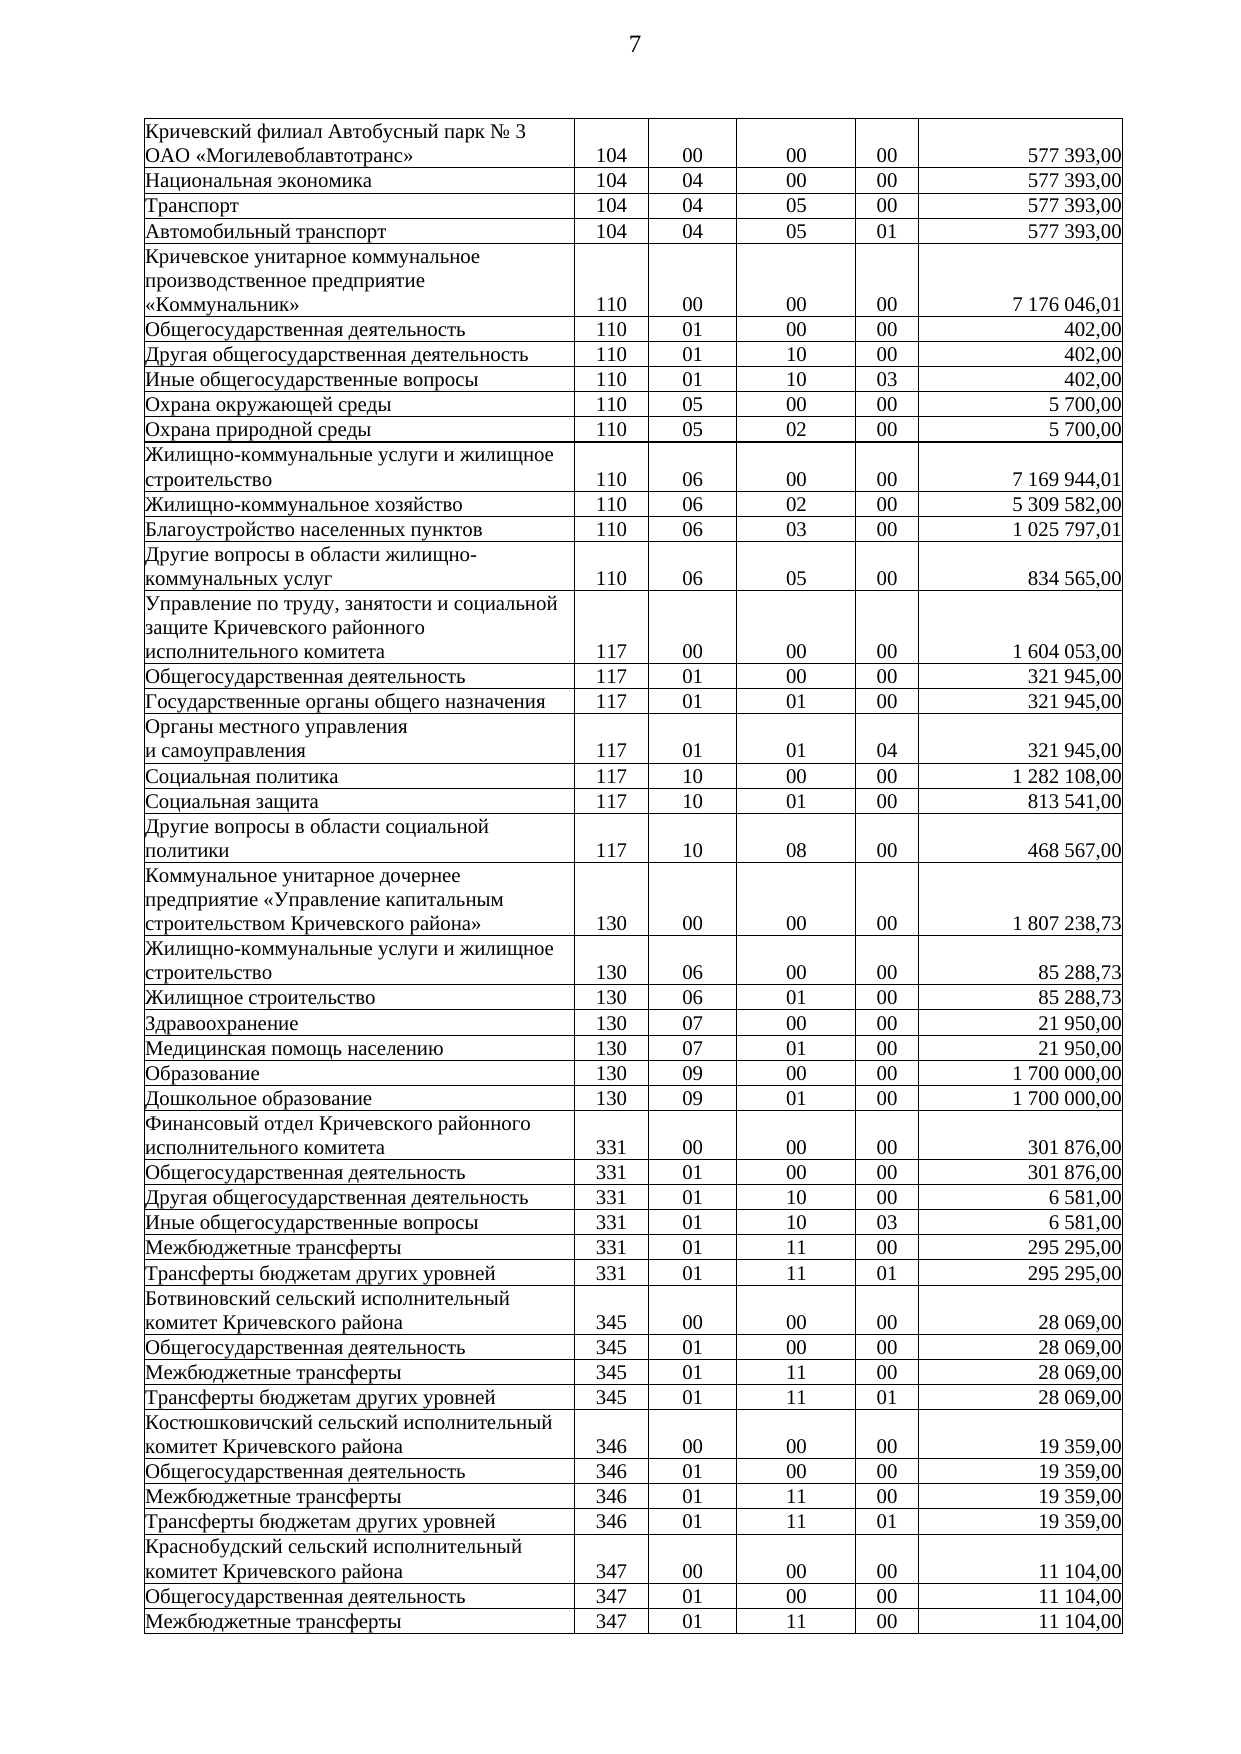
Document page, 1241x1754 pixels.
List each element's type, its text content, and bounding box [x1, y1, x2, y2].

table_cell Общегосударственная деятельность [145, 1459, 574, 1483]
table_cell Общегосударственная деятельность [145, 664, 574, 688]
table_cell 00 [737, 1410, 855, 1458]
table_cell 110 [575, 342, 648, 366]
table_cell 00 [737, 1160, 855, 1184]
table_cell 07 [649, 1036, 736, 1059]
table_cell 00 [649, 1286, 736, 1334]
table_cell 00 [737, 1111, 855, 1159]
table_cell 577 393,00 [919, 194, 1122, 217]
table_cell 11 104,00 [919, 1609, 1122, 1633]
table_cell 01 [649, 1235, 736, 1259]
table_cell 321 945,00 [919, 664, 1122, 688]
table_cell 21 950,00 [919, 1036, 1122, 1059]
table_cell 347 [575, 1584, 648, 1608]
table_cell 21 950,00 [919, 1010, 1122, 1034]
table_cell Межбюджетные трансферты [145, 1360, 574, 1384]
table_cell 00 [856, 764, 918, 788]
table_cell 04 [649, 219, 736, 243]
table_cell 06 [649, 542, 736, 590]
table_cell 03 [856, 367, 918, 391]
table_cell Жилищно-коммунальное хозяйство [145, 492, 574, 516]
table_cell 10 [649, 764, 736, 788]
table_cell 00 [856, 1459, 918, 1483]
table_cell 104 [575, 119, 648, 167]
table_cell Коммунальное унитарное дочернее предприятие «Управление капитальным строительством Кричевского района» [145, 863, 574, 935]
table_cell 01 [649, 1459, 736, 1483]
table_cell 301 876,00 [919, 1111, 1122, 1159]
table_cell 00 [856, 689, 918, 713]
table_cell 01 [649, 714, 736, 762]
table_cell 00 [856, 1036, 918, 1059]
table_cell 04 [649, 168, 736, 192]
table_cell Управление по труду, занятости и социальной защите Кричевского районного исполнительного комитета [145, 591, 574, 663]
table_cell 1 282 108,00 [919, 764, 1122, 788]
table_cell 321 945,00 [919, 714, 1122, 762]
table_cell Иные общегосударственные вопросы [145, 367, 574, 391]
table_cell 117 [575, 714, 648, 762]
table_cell 05 [737, 194, 855, 217]
table_cell Общегосударственная деятельность [145, 1584, 574, 1608]
table_cell 00 [856, 1584, 918, 1608]
table_cell 5 700,00 [919, 392, 1122, 416]
table_cell 01 [649, 1360, 736, 1384]
table_cell 28 069,00 [919, 1360, 1122, 1384]
table_cell 00 [649, 1535, 736, 1583]
table_cell 01 [649, 1509, 736, 1533]
table_cell 01 [856, 1509, 918, 1533]
table_cell 01 [649, 1609, 736, 1633]
table_cell 00 [856, 1160, 918, 1184]
table_cell 00 [737, 392, 855, 416]
table_cell 06 [649, 492, 736, 516]
table_cell 10 [737, 342, 855, 366]
table_cell 01 [737, 1086, 855, 1110]
table_cell 5 309 582,00 [919, 492, 1122, 516]
table_cell Национальная экономика [145, 168, 574, 192]
table_cell 04 [856, 714, 918, 762]
table_cell 01 [649, 1185, 736, 1209]
table_cell 130 [575, 1061, 648, 1085]
table_cell 06 [649, 936, 736, 984]
table_cell 00 [856, 936, 918, 984]
table_cell 00 [856, 542, 918, 590]
table_cell 10 [737, 1210, 855, 1234]
table_cell 00 [649, 1111, 736, 1159]
table_cell 00 [649, 1410, 736, 1458]
table_cell 00 [856, 985, 918, 1009]
table_cell 28 069,00 [919, 1286, 1122, 1334]
table_cell 00 [856, 1286, 918, 1334]
table_cell 11 104,00 [919, 1584, 1122, 1608]
table_cell 130 [575, 1086, 648, 1110]
table_cell 01 [649, 1260, 736, 1284]
table_cell 10 [737, 367, 855, 391]
table_cell 00 [856, 664, 918, 688]
table_cell 813 541,00 [919, 789, 1122, 813]
table_cell 331 [575, 1160, 648, 1184]
table_cell Финансовый отдел Кричевского районного исполнительного комитета [145, 1111, 574, 1159]
table_cell 01 [649, 689, 736, 713]
table_cell 01 [856, 219, 918, 243]
table_cell 11 [737, 1509, 855, 1533]
table_cell Жилищно-коммунальные услуги и жилищное строительство [145, 936, 574, 984]
table_cell 01 [737, 985, 855, 1009]
table_cell 00 [649, 591, 736, 663]
table_cell Трансферты бюджетам других уровней [145, 1509, 574, 1533]
table_cell 130 [575, 1036, 648, 1059]
table_cell 110 [575, 367, 648, 391]
table_cell 00 [856, 194, 918, 217]
table_cell 01 [649, 367, 736, 391]
table_cell 11 [737, 1260, 855, 1284]
table_cell 19 359,00 [919, 1410, 1122, 1458]
table_cell 1 807 238,73 [919, 863, 1122, 935]
table_cell Социальная защита [145, 789, 574, 813]
table_cell Другая общегосударственная деятельность [145, 1185, 574, 1209]
table_cell 347 [575, 1535, 648, 1583]
table_cell 01 [737, 789, 855, 813]
table_cell 117 [575, 664, 648, 688]
table_cell 00 [737, 1286, 855, 1334]
table_cell 11 [737, 1385, 855, 1409]
table_cell 00 [737, 1459, 855, 1483]
table_cell 295 295,00 [919, 1260, 1122, 1284]
table_cell 01 [649, 342, 736, 366]
table_cell 00 [856, 1535, 918, 1583]
table_cell 110 [575, 417, 648, 441]
table_cell 577 393,00 [919, 219, 1122, 243]
table_cell 19 359,00 [919, 1484, 1122, 1508]
table_cell 01 [649, 664, 736, 688]
table_cell Иные общегосударственные вопросы [145, 1210, 574, 1234]
table_cell 834 565,00 [919, 542, 1122, 590]
table_cell 02 [737, 417, 855, 441]
table_cell 577 393,00 [919, 119, 1122, 167]
table_cell 02 [737, 492, 855, 516]
table_cell 402,00 [919, 367, 1122, 391]
table_cell Кричевское унитарное коммунальное производственное предприятие «Коммунальник» [145, 244, 574, 316]
table_cell Органы местного управления и самоуправления [145, 714, 574, 762]
table_cell 00 [737, 119, 855, 167]
table_cell Общегосударственная деятельность [145, 317, 574, 341]
table_cell Кричевский филиал Автобусный парк № 3 ОАО «Могилевоблавтотранс» [145, 119, 574, 167]
table_cell 07 [649, 1010, 736, 1034]
table_cell 00 [737, 591, 855, 663]
table_cell 00 [856, 443, 918, 491]
table_cell 11 [737, 1484, 855, 1508]
table_cell 104 [575, 219, 648, 243]
table_cell 00 [649, 863, 736, 935]
table_cell Другие вопросы в области социальной политики [145, 814, 574, 862]
table_cell 6 581,00 [919, 1210, 1122, 1234]
table_cell 01 [649, 1160, 736, 1184]
table_cell 00 [737, 443, 855, 491]
table_cell Автомобильный транспорт [145, 219, 574, 243]
table_cell 00 [856, 863, 918, 935]
table_cell 05 [737, 219, 855, 243]
table_cell Образование [145, 1061, 574, 1085]
table_cell Жилищно-коммунальные услуги и жилищное строительство [145, 443, 574, 491]
table_cell 110 [575, 317, 648, 341]
table_cell 345 [575, 1385, 648, 1409]
table_cell 1 700 000,00 [919, 1061, 1122, 1085]
table_cell 5 700,00 [919, 417, 1122, 441]
table_cell 6 581,00 [919, 1185, 1122, 1209]
table_cell 03 [856, 1210, 918, 1234]
table_cell 00 [737, 863, 855, 935]
table_cell 19 359,00 [919, 1459, 1122, 1483]
table_cell Трансферты бюджетам других уровней [145, 1260, 574, 1284]
table_cell 00 [856, 492, 918, 516]
table_cell 295 295,00 [919, 1235, 1122, 1259]
table_cell Костюшковичский сельский исполнительный комитет Кричевского района [145, 1410, 574, 1458]
table_cell 09 [649, 1086, 736, 1110]
table_cell 01 [737, 689, 855, 713]
table_cell 01 [649, 1484, 736, 1508]
table_cell 01 [737, 714, 855, 762]
table_cell 331 [575, 1210, 648, 1234]
table_cell 10 [649, 789, 736, 813]
table_cell 00 [737, 1335, 855, 1359]
table_cell 00 [856, 1111, 918, 1159]
table_cell 331 [575, 1185, 648, 1209]
table_cell 1 700 000,00 [919, 1086, 1122, 1110]
table_cell Благоустройство населенных пунктов [145, 517, 574, 541]
table_cell 00 [856, 1010, 918, 1034]
table_cell 00 [856, 1185, 918, 1209]
table_cell 00 [856, 1410, 918, 1458]
table_cell 00 [737, 168, 855, 192]
table_cell 117 [575, 689, 648, 713]
table_cell Другие вопросы в области жилищно-коммунальных услуг [145, 542, 574, 590]
table_cell 331 [575, 1260, 648, 1284]
table_cell 00 [737, 317, 855, 341]
table_cell 06 [649, 443, 736, 491]
table_cell 06 [649, 517, 736, 541]
table_cell 1 025 797,01 [919, 517, 1122, 541]
table_cell 110 [575, 244, 648, 316]
table_cell 00 [737, 1061, 855, 1085]
table_cell 110 [575, 542, 648, 590]
table_cell 01 [649, 1385, 736, 1409]
table_cell 130 [575, 1010, 648, 1034]
table_cell 00 [856, 517, 918, 541]
table_cell Ботвиновский сельский исполнительный комитет Кричевского района [145, 1286, 574, 1334]
table_cell 03 [737, 517, 855, 541]
table_cell 346 [575, 1509, 648, 1533]
table_cell 110 [575, 517, 648, 541]
table_cell 468 567,00 [919, 814, 1122, 862]
table_cell 130 [575, 863, 648, 935]
table_cell Общегосударственная деятельность [145, 1335, 574, 1359]
table_cell 402,00 [919, 342, 1122, 366]
table_cell 10 [737, 1185, 855, 1209]
table_cell 321 945,00 [919, 689, 1122, 713]
table_cell 00 [856, 1086, 918, 1110]
table_cell 01 [856, 1260, 918, 1284]
table_cell 05 [649, 392, 736, 416]
table_cell 00 [856, 1061, 918, 1085]
table_cell 06 [649, 985, 736, 1009]
table_cell 01 [649, 1210, 736, 1234]
table_cell 11 [737, 1235, 855, 1259]
table_cell Медицинская помощь населению [145, 1036, 574, 1059]
table_cell 00 [856, 342, 918, 366]
table_cell 346 [575, 1459, 648, 1483]
table_cell Охрана природной среды [145, 417, 574, 441]
table_cell 11 [737, 1360, 855, 1384]
table_cell 346 [575, 1410, 648, 1458]
table_cell 577 393,00 [919, 168, 1122, 192]
table_cell 00 [856, 814, 918, 862]
table_cell Межбюджетные трансферты [145, 1235, 574, 1259]
table_cell 00 [856, 1335, 918, 1359]
table_cell 19 359,00 [919, 1509, 1122, 1533]
table_cell 00 [737, 1010, 855, 1034]
table_cell 00 [856, 244, 918, 316]
table_cell 01 [649, 317, 736, 341]
table_cell 05 [649, 417, 736, 441]
table_cell 28 069,00 [919, 1385, 1122, 1409]
table_cell 85 288,73 [919, 936, 1122, 984]
table_cell 104 [575, 194, 648, 217]
table_cell 117 [575, 764, 648, 788]
table_cell 110 [575, 492, 648, 516]
table_cell 10 [649, 814, 736, 862]
table_cell 345 [575, 1335, 648, 1359]
table_cell 00 [856, 392, 918, 416]
table_cell 00 [856, 317, 918, 341]
table_cell 85 288,73 [919, 985, 1122, 1009]
table_cell 117 [575, 591, 648, 663]
table_cell Государственные органы общего назначения [145, 689, 574, 713]
table_cell 09 [649, 1061, 736, 1085]
table_cell Жилищное строительство [145, 985, 574, 1009]
table_cell 00 [737, 1584, 855, 1608]
table_cell 7 176 046,01 [919, 244, 1122, 316]
table_cell 331 [575, 1111, 648, 1159]
table_cell 345 [575, 1360, 648, 1384]
table_cell 00 [649, 244, 736, 316]
table_cell 00 [856, 591, 918, 663]
table_cell Социальная политика [145, 764, 574, 788]
table_cell Краснобудский сельский исполнительный комитет Кричевского района [145, 1535, 574, 1583]
table_cell 346 [575, 1484, 648, 1508]
table_cell 00 [737, 936, 855, 984]
table_cell 130 [575, 936, 648, 984]
table_cell Транспорт [145, 194, 574, 217]
table_cell 1 604 053,00 [919, 591, 1122, 663]
table_cell 130 [575, 985, 648, 1009]
table_cell Общегосударственная деятельность [145, 1160, 574, 1184]
table_cell 00 [649, 119, 736, 167]
table_cell Другая общегосударственная деятельность [145, 342, 574, 366]
table_cell Охрана окружающей среды [145, 392, 574, 416]
table_cell Дошкольное образование [145, 1086, 574, 1110]
table_cell 05 [737, 542, 855, 590]
table_cell 00 [856, 1360, 918, 1384]
table_cell 00 [737, 1535, 855, 1583]
table_cell Межбюджетные трансферты [145, 1484, 574, 1508]
table_cell Трансферты бюджетам других уровней [145, 1385, 574, 1409]
table_cell 00 [737, 764, 855, 788]
table_cell 00 [737, 244, 855, 316]
table_cell 345 [575, 1286, 648, 1334]
table_cell 00 [737, 664, 855, 688]
table_cell 00 [856, 1484, 918, 1508]
table_cell 04 [649, 194, 736, 217]
table_cell 00 [856, 417, 918, 441]
table_cell 110 [575, 443, 648, 491]
table_cell 01 [737, 1036, 855, 1059]
table_cell 7 169 944,01 [919, 443, 1122, 491]
table_cell 11 [737, 1609, 855, 1633]
table_cell Здравоохранение [145, 1010, 574, 1034]
table_cell 28 069,00 [919, 1335, 1122, 1359]
table_cell 110 [575, 392, 648, 416]
table_cell 331 [575, 1235, 648, 1259]
table_cell 402,00 [919, 317, 1122, 341]
table_cell 117 [575, 814, 648, 862]
table_cell Межбюджетные трансферты [145, 1609, 574, 1633]
table_cell 00 [856, 1609, 918, 1633]
table_cell 08 [737, 814, 855, 862]
table_cell 00 [856, 119, 918, 167]
table_cell 11 104,00 [919, 1535, 1122, 1583]
table_cell 117 [575, 789, 648, 813]
table_cell 01 [856, 1385, 918, 1409]
table_cell 301 876,00 [919, 1160, 1122, 1184]
table_cell 104 [575, 168, 648, 192]
table_cell 347 [575, 1609, 648, 1633]
table_cell 01 [649, 1335, 736, 1359]
table_cell 00 [856, 789, 918, 813]
table_cell 00 [856, 168, 918, 192]
table_cell 00 [856, 1235, 918, 1259]
table_cell 01 [649, 1584, 736, 1608]
